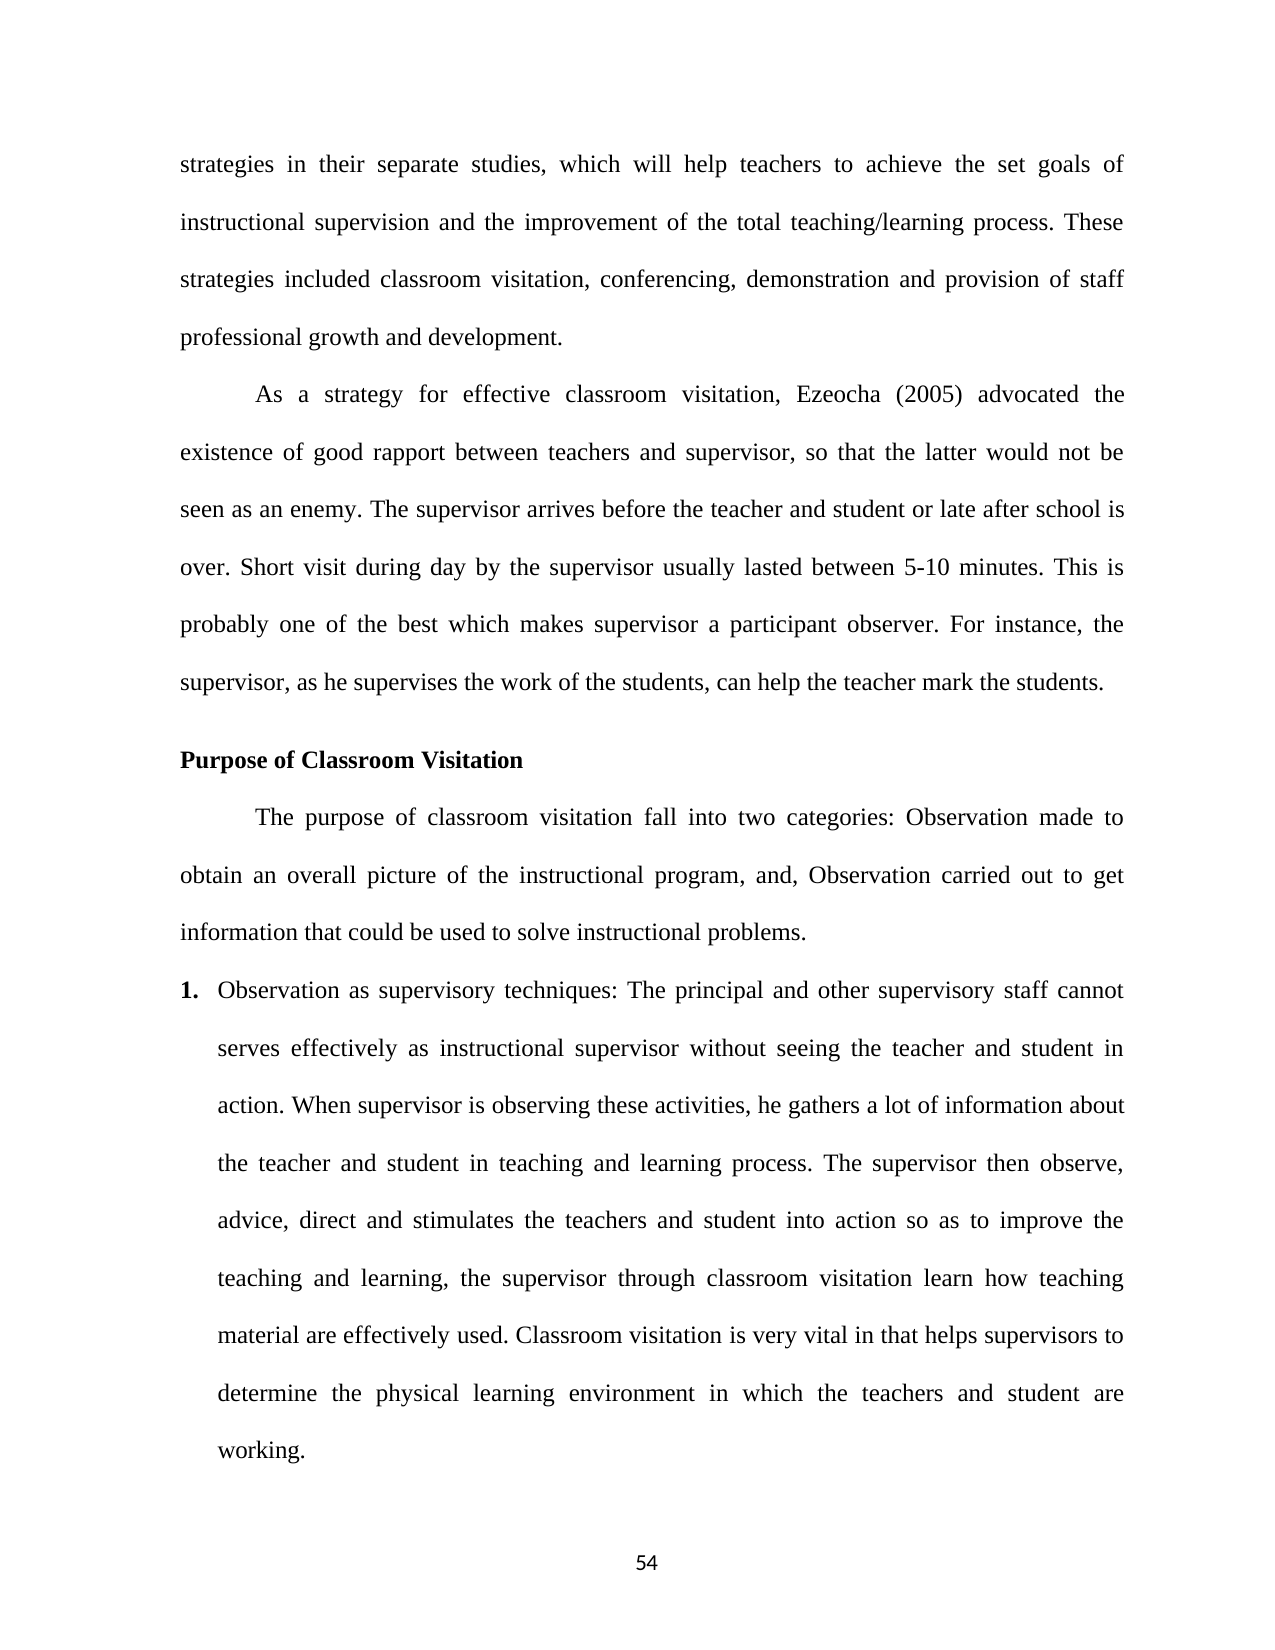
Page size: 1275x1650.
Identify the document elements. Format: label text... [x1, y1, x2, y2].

list Observation as supervisory techniques: The principal and other supervisory staff cannot serves effectively as instructional supervisor without seeing the teacher and student in action. When supervisor is observing these activities, he gathers a lot of information about the teacher and student in teaching and learning process. The supervisor then observe, advice, direct and stimulates the teachers and student into action so as to improve the teaching and learning, the supervisor through classroom visitation learn how teaching material are effectively used. Classroom visitation is very vital in that helps supervisors to determine the physical learning environment in which the teachers and student are working. [180, 975, 1125, 1464]
text As a strategy for effective classroom visitation, Ezeocha (2005) advocated the existence of good rapport between teachers and supervisor, so that the latter would not be seen as an enemy. The supervisor arrives before the teacher and student or late after school is over. Short visit during day by the supervisor usually lasted between 5-10 minutes. This is probably one of the best which makes supervisor a participant observer. For instance, the supervisor, as he supervises the work of the students, can help the teacher mark the students. [180, 379, 1126, 695]
text strategies in their separate studies, which will help teachers to achieve the set goals of instructional supervision and the improvement of the total teaching/learning process. These strategies included classroom visitation, conferencing, demonstration and provision of staff professional growth and development. [180, 149, 1125, 350]
text The purpose of classroom visitation fall into two categories: Observation made to obtain an overall picture of the instructional program, and, Observation carried out to get information that could be used to solve instructional problems. [180, 802, 1125, 946]
subtitle Purpose of Classroom Visitation [180, 746, 1194, 774]
